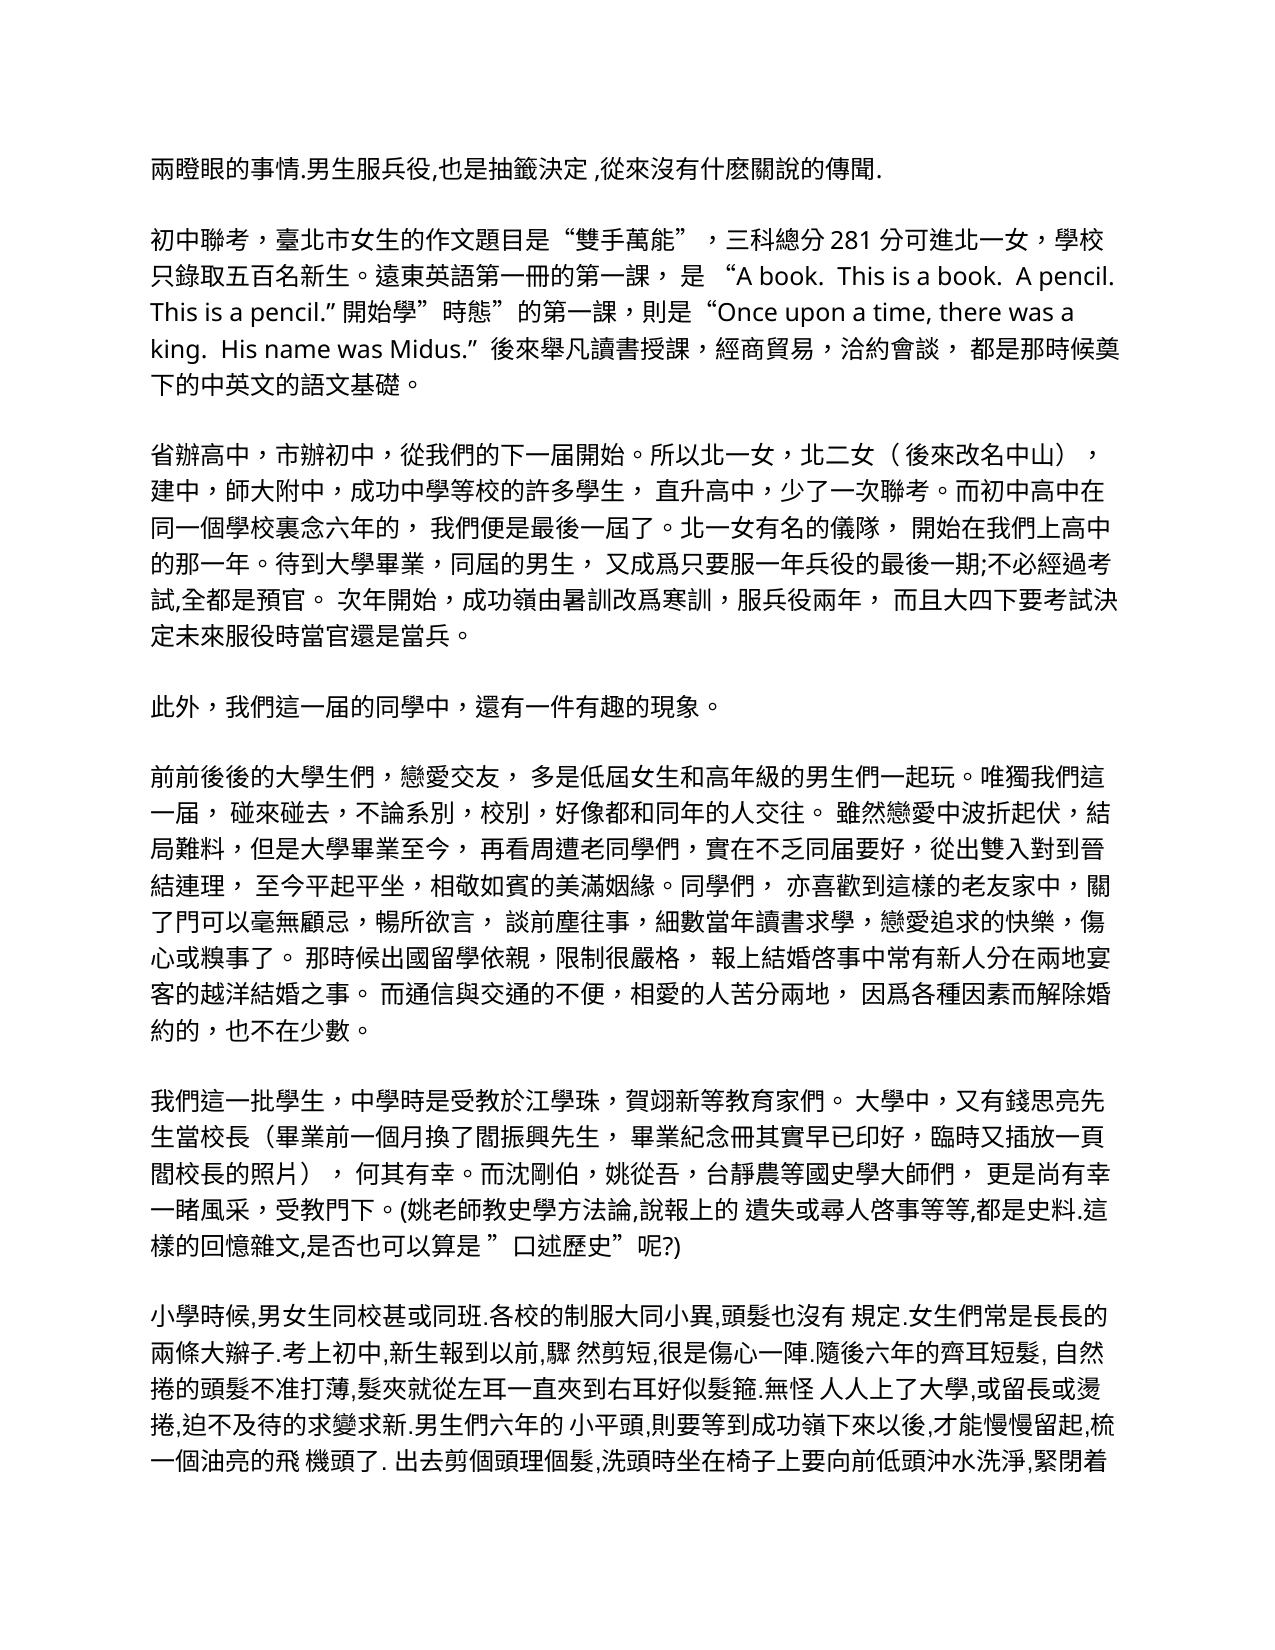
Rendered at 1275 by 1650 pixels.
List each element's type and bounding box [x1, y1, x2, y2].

text [150, 150, 1125, 1478]
